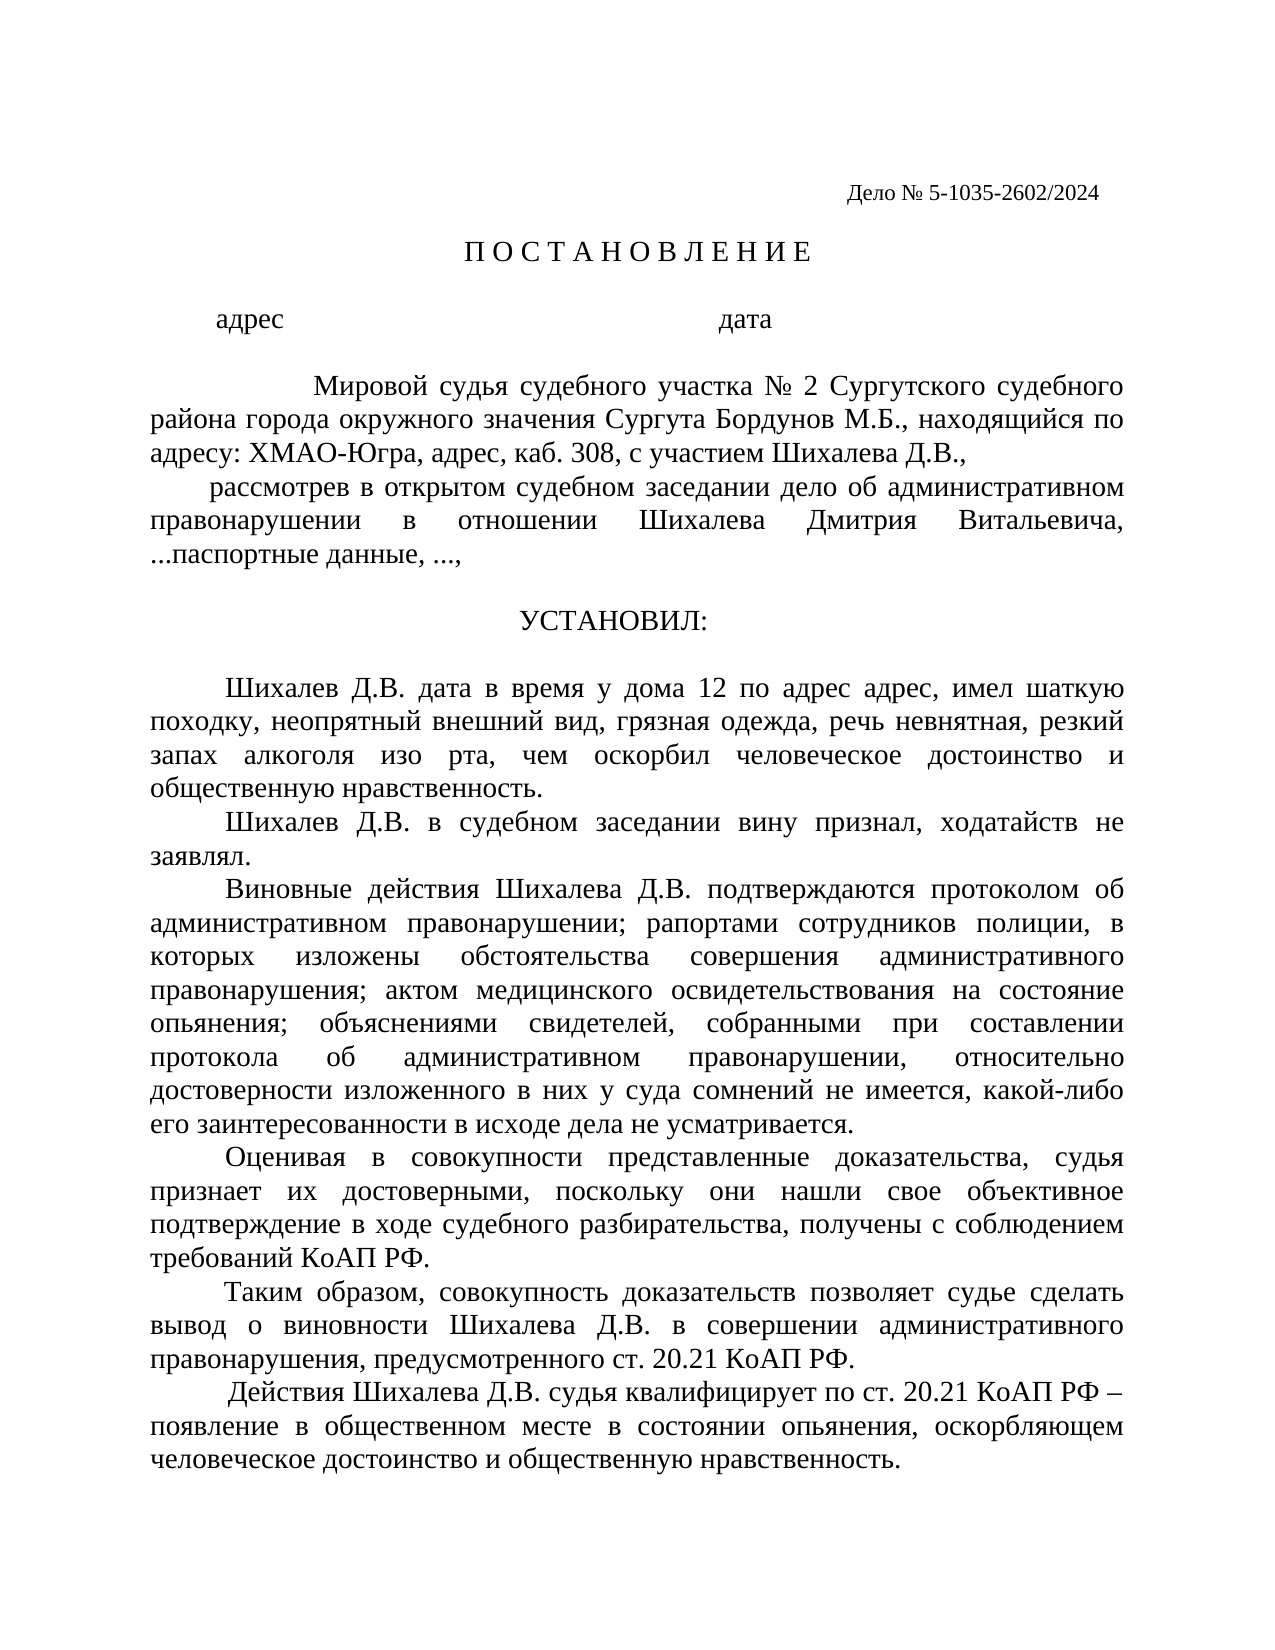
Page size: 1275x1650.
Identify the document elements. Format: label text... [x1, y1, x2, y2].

text Шихалев Д.В. дата в время у дома 12 по адрес адрес, имел шаткую походку, неопрятный внешний вид, грязная одежда, речь невнятная, резкий запах алкоголя изо рта, чем оскорбил человеческое достоинство и общественную нравственность. [150, 670, 1125, 804]
text Шихалев Д.В. в судебном заседании вину признал, ходатайств не заявлял. [150, 804, 1125, 871]
text Виновные действия Шихалева Д.В. подтверждаются протоколом об административном правонарушении; рапортами сотрудников полиции, в которых изложены обстоятельства совершения административного правонарушения; актом медицинского освидетельствования на состояние опьянения; объяснениями свидетелей, собранными при составлении протокола об административном правонарушении, относительно достоверности изложенного в них у суда сомнений не имеется, какой-либо его заинтересованности в исходе дела не усматривается. [150, 871, 1125, 1139]
text Действия Шихалева Д.В. судья квалифицирует по ст. 20.21 КоАП РФ – появление в общественном месте в состоянии опьянения, оскорбляющем человеческое достоинство и общественную нравственность. [150, 1374, 1125, 1475]
text Таким образом, совокупность доказательств позволяет судье сделать вывод о виновности Шихалева Д.В. в совершении административного правонарушения, предусмотренного ст. 20.21 КоАП РФ. [150, 1274, 1125, 1374]
text УСТАНОВИЛ: [445, 603, 1125, 636]
text П О С Т А Н О В Л Е Н И Е [150, 234, 1125, 267]
text Мировой судья судебного участка № 2 Сургутского судебного района города окружного значения Сургута Бордунов М.Б., находящийся по адресу: ХМАО-Югра, адрес, каб. 308, с участием Шихалева Д.В., [150, 368, 1125, 469]
text рассмотрев в открытом судебном заседании дело об административном правонарушении в отношении Шихалева Дмитрия Витальевича, ...паспортные данные, ..., [150, 469, 1125, 569]
text адрес дата [150, 301, 1125, 368]
text Дело № 5-1035-2602/2024 [224, 179, 1125, 205]
text Оценивая в совокупности представленные доказательства, судья признает их достоверными, поскольку они нашли свое объективное подтверждение в ходе судебного разбирательства, получены с соблюдением требований КоАП РФ. [150, 1139, 1125, 1274]
